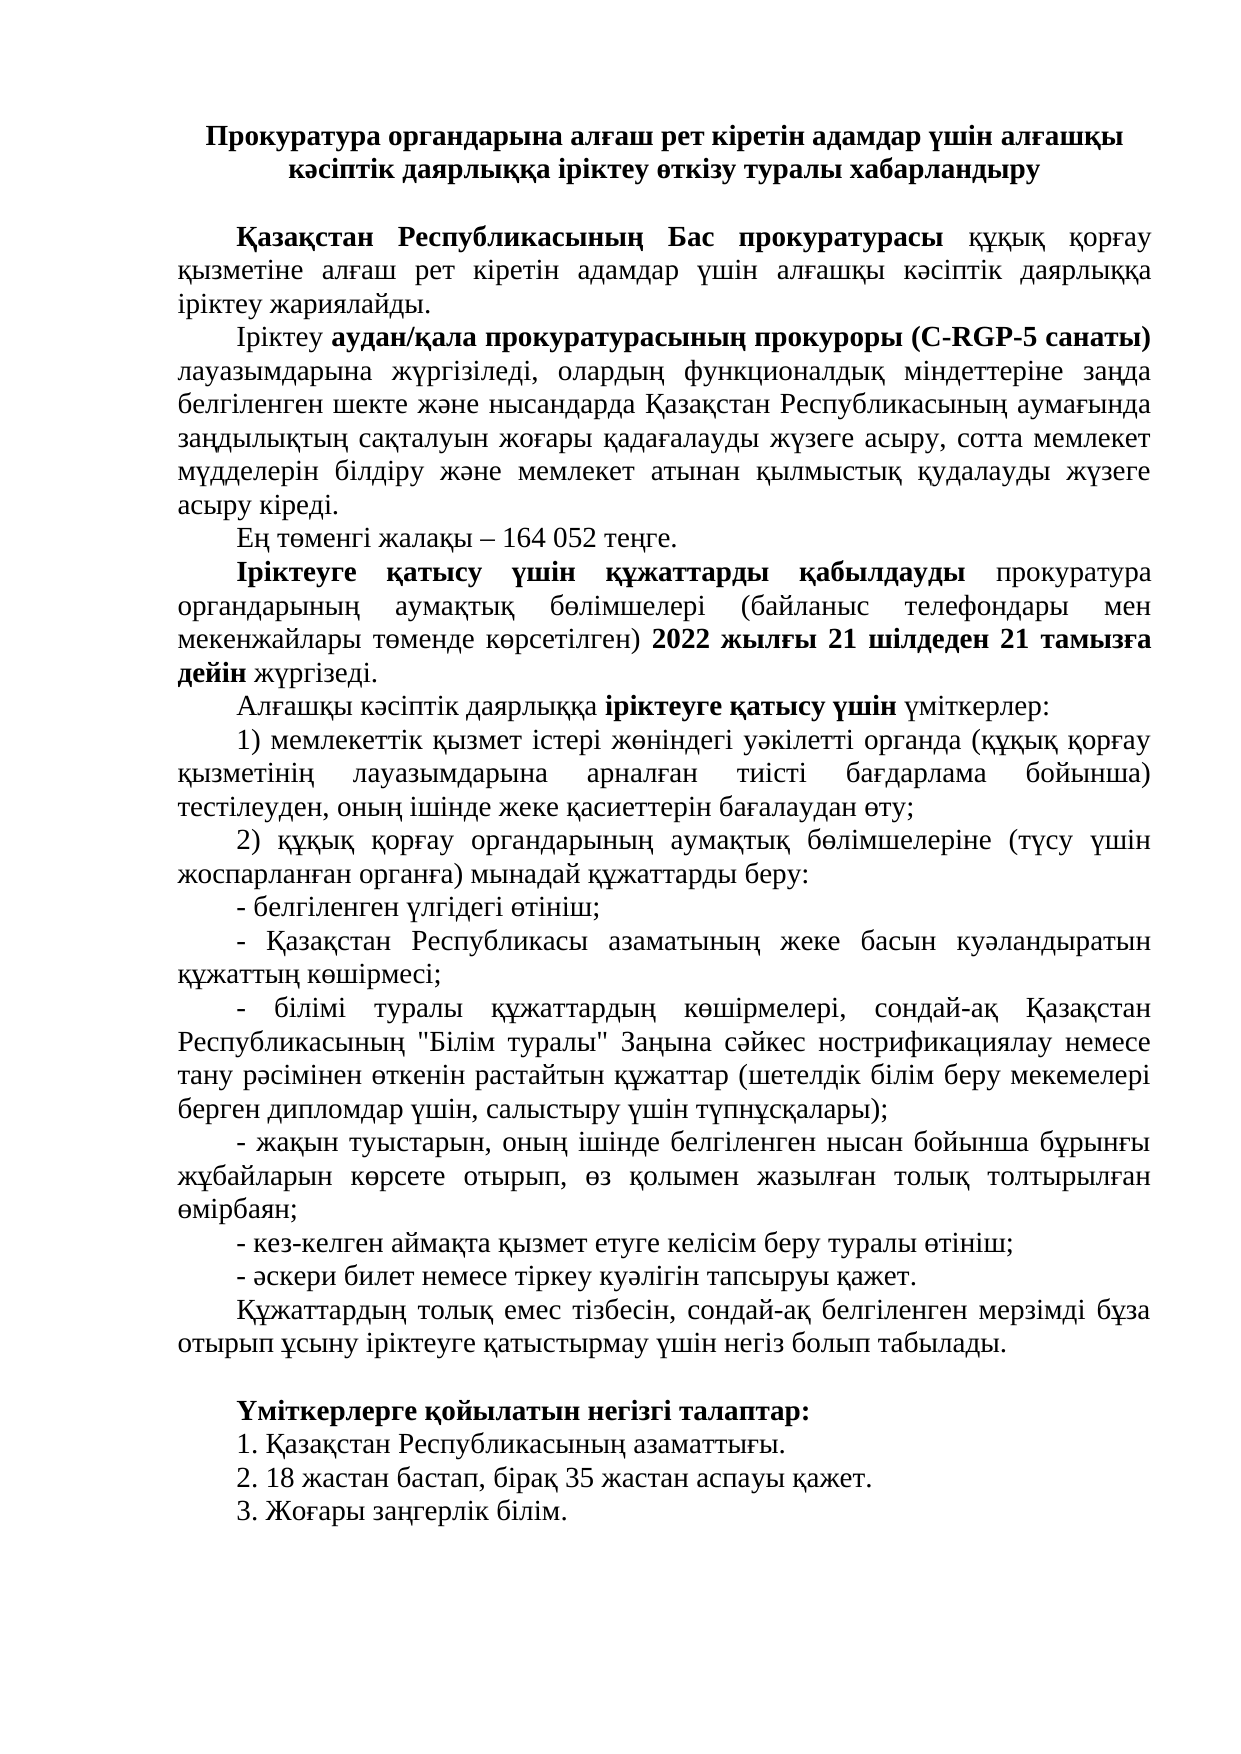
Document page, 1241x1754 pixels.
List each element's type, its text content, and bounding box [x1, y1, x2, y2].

text 3. Жоғары заңгерлік білім. [177, 1493, 1152, 1527]
text - кез-келген аймақта қызмет етуге келісім беру туралы өтініш; [177, 1225, 1152, 1258]
text 1) мемлекеттік қызмет істері жөніндегі уәкілетті органда (құқық қорғау қызметінің лауазымдарына арналған тиісті бағдарлама бойынша) тестілеуден, оның ішінде жеке қасиеттерін бағалаудан өту; [177, 722, 1152, 822]
text 2) құқық қорғау органдарының аумақтық бөлімшелеріне (түсу үшін жоспарланған органға) мынадай құжаттарды беру: [177, 822, 1152, 889]
text 2. 18 жастан бастап, бірақ 35 жастан аспауы қажет. [177, 1460, 1152, 1493]
text - белгіленген үлгідегі өтініш; [177, 889, 1152, 923]
text - әскери билет немесе тіркеу куәлігін тапсыруы қажет. [177, 1258, 1152, 1292]
text - білімі туралы құжаттардың көшірмелері, сондай-ақ Қазақстан Республикасының "Білім туралы" Заңына сәйкес нострификациялау немесе тану рәсімінен өткенін растайтын құжаттар (шетелдік білім беру мекемелері берген дипломдар үшін, салыстыру үшін түпнұсқалары); [177, 990, 1152, 1124]
text - жақын туыстарын, оның ішінде белгіленген нысан бойынша бұрынғы жұбайларын көрсете отырып, өз қолымен жазылған толық толтырылған өмірбаян; [177, 1124, 1152, 1225]
text 1. Қазақстан Республикасының азаматтығы. [177, 1426, 1152, 1460]
text - Қазақстан Республикасы азаматының жеке басын куәландыратын құжаттың көшірмесі; [177, 923, 1152, 990]
text Іріктеу аудан/қала прокуратурасының прокуроры (C-RGP-5 санаты) лауазымдарына жүргізіледі, олардың функционалдық міндеттеріне заңда белгіленген шекте және нысандарда Қазақстан Республикасының аумағында заңдылықтың сақталуын жоғары қадағалауды жүзеге асыру, сотта мемлекет мүдделерін білдіру және мемлекет атынан қылмыстық қудалауды жүзеге асыру кіреді. [177, 319, 1152, 521]
text Ең төменгі жалақы – 164 052 теңге. [177, 521, 1152, 554]
text Алғашқы кәсіптік даярлыққа іріктеуге қатысу үшін үміткерлер: [177, 688, 1152, 722]
text Үміткерлерге қойылатын негізгі талаптар: [177, 1393, 1152, 1426]
text Прокуратура органдарына алғаш рет кіретін адамдар үшін алғашқы кәсіптік даярлыққа іріктеу өткізу туралы хабарландыру [177, 118, 1152, 185]
text Іріктеуге қатысу үшін құжаттарды қабылдауды прокуратура органдарының аумақтық бөлімшелері (байланыс телефондары мен мекенжайлары төменде көрсетілген) 2022 жылғы 21 шілдеден 21 тамызға дейін жүргізеді. [177, 554, 1152, 688]
text Құжаттардың толық емес тізбесін, сондай-ақ белгіленген мерзімді бұза отырып ұсыну іріктеуге қатыстырмау үшін негіз болып табылады. [177, 1292, 1152, 1359]
text Қазақстан Республикасының Бас прокуратурасы құқық қорғау қызметіне алғаш рет кіретін адамдар үшін алғашқы кәсіптік даярлыққа іріктеу жариялайды. [177, 219, 1152, 319]
